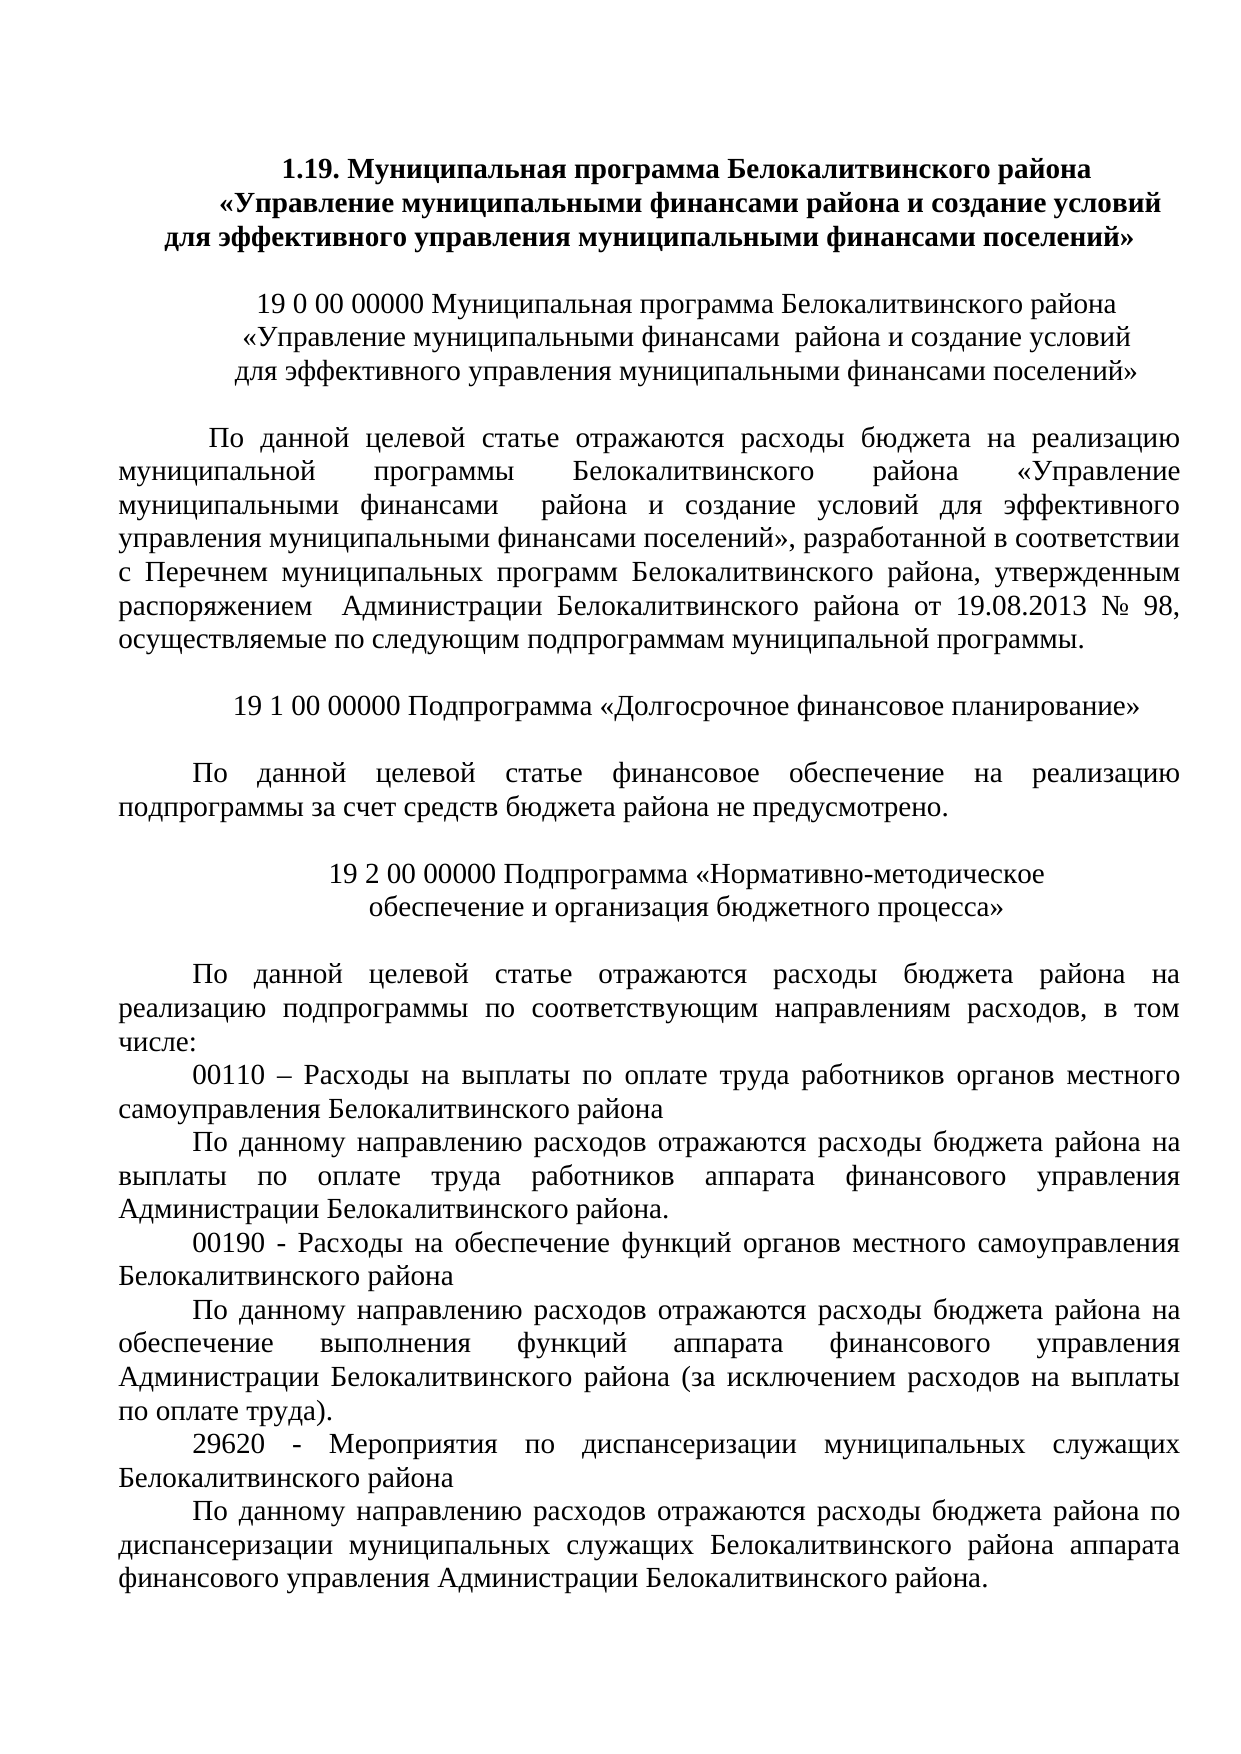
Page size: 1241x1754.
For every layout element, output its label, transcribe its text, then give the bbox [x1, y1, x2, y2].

text По данной целевой статье финансовое обеспечение на реализацию подпрограммы за счет средств бюджета района не предусмотрено. [118, 755, 1181, 822]
text 00110 – Расходы на выплаты по оплате труда работников органов местного самоуправления Белокалитвинского района [118, 1057, 1181, 1124]
text 19 2 00 00000 Подпрограмма «Нормативно-методическое [118, 856, 1181, 889]
text обеспечение и организация бюджетного процесса» [118, 889, 1181, 923]
text «Управление муниципальными финансами района и создание условий для эффективного управления муниципальными финансами поселений» [118, 185, 1181, 252]
text 00190 - Расходы на обеспечение функций органов местного самоуправления Белокалитвинского района [118, 1225, 1181, 1292]
text По данному направлению расходов отражаются расходы бюджета района на обеспечение выполнения функций аппарата финансового управления Администрации Белокалитвинского района (за исключением расходов на выплаты по оплате труда). [118, 1292, 1181, 1426]
text 19 0 00 00000 Муниципальная программа Белокалитвинского района [118, 286, 1181, 319]
text 29620 - Мероприятия по диспансеризации муниципальных служащих Белокалитвинского района [118, 1426, 1181, 1493]
text По данному направлению расходов отражаются расходы бюджета района на выплаты по оплате труда работников аппарата финансового управления Администрации Белокалитвинского района. [118, 1124, 1181, 1225]
text По данному направлению расходов отражаются расходы бюджета района по диспансеризации муниципальных служащих Белокалитвинского района аппарата финансового управления Администрации Белокалитвинского района. [118, 1493, 1181, 1594]
text «Управление муниципальными финансами района и создание условий [118, 319, 1181, 353]
text По данной целевой статье отражаются расходы бюджета на реализацию муниципальной программы Белокалитвинского района «Управление муниципальными финансами района и создание условий для эффективного управления муниципальными финансами поселений», разработанной в соответствии с Перечнем муниципальных программ Белокалитвинского района, утвержденным распоряжением Администрации Белокалитвинского района от 19.08.2013 № 98, осуществляемые по следующим подпрограммам муниципальной программы. [118, 420, 1181, 655]
text 1.19. Муниципальная программа Белокалитвинского района [118, 152, 1181, 185]
text 19 1 00 00000 Подпрограмма «Долгосрочное финансовое планирование» [118, 688, 1181, 722]
text По данной целевой статье отражаются расходы бюджета района на реализацию подпрограммы по соответствующим направлениям расходов, в том числе: [118, 957, 1181, 1057]
text для эффективного управления муниципальными финансами поселений» [118, 353, 1181, 386]
